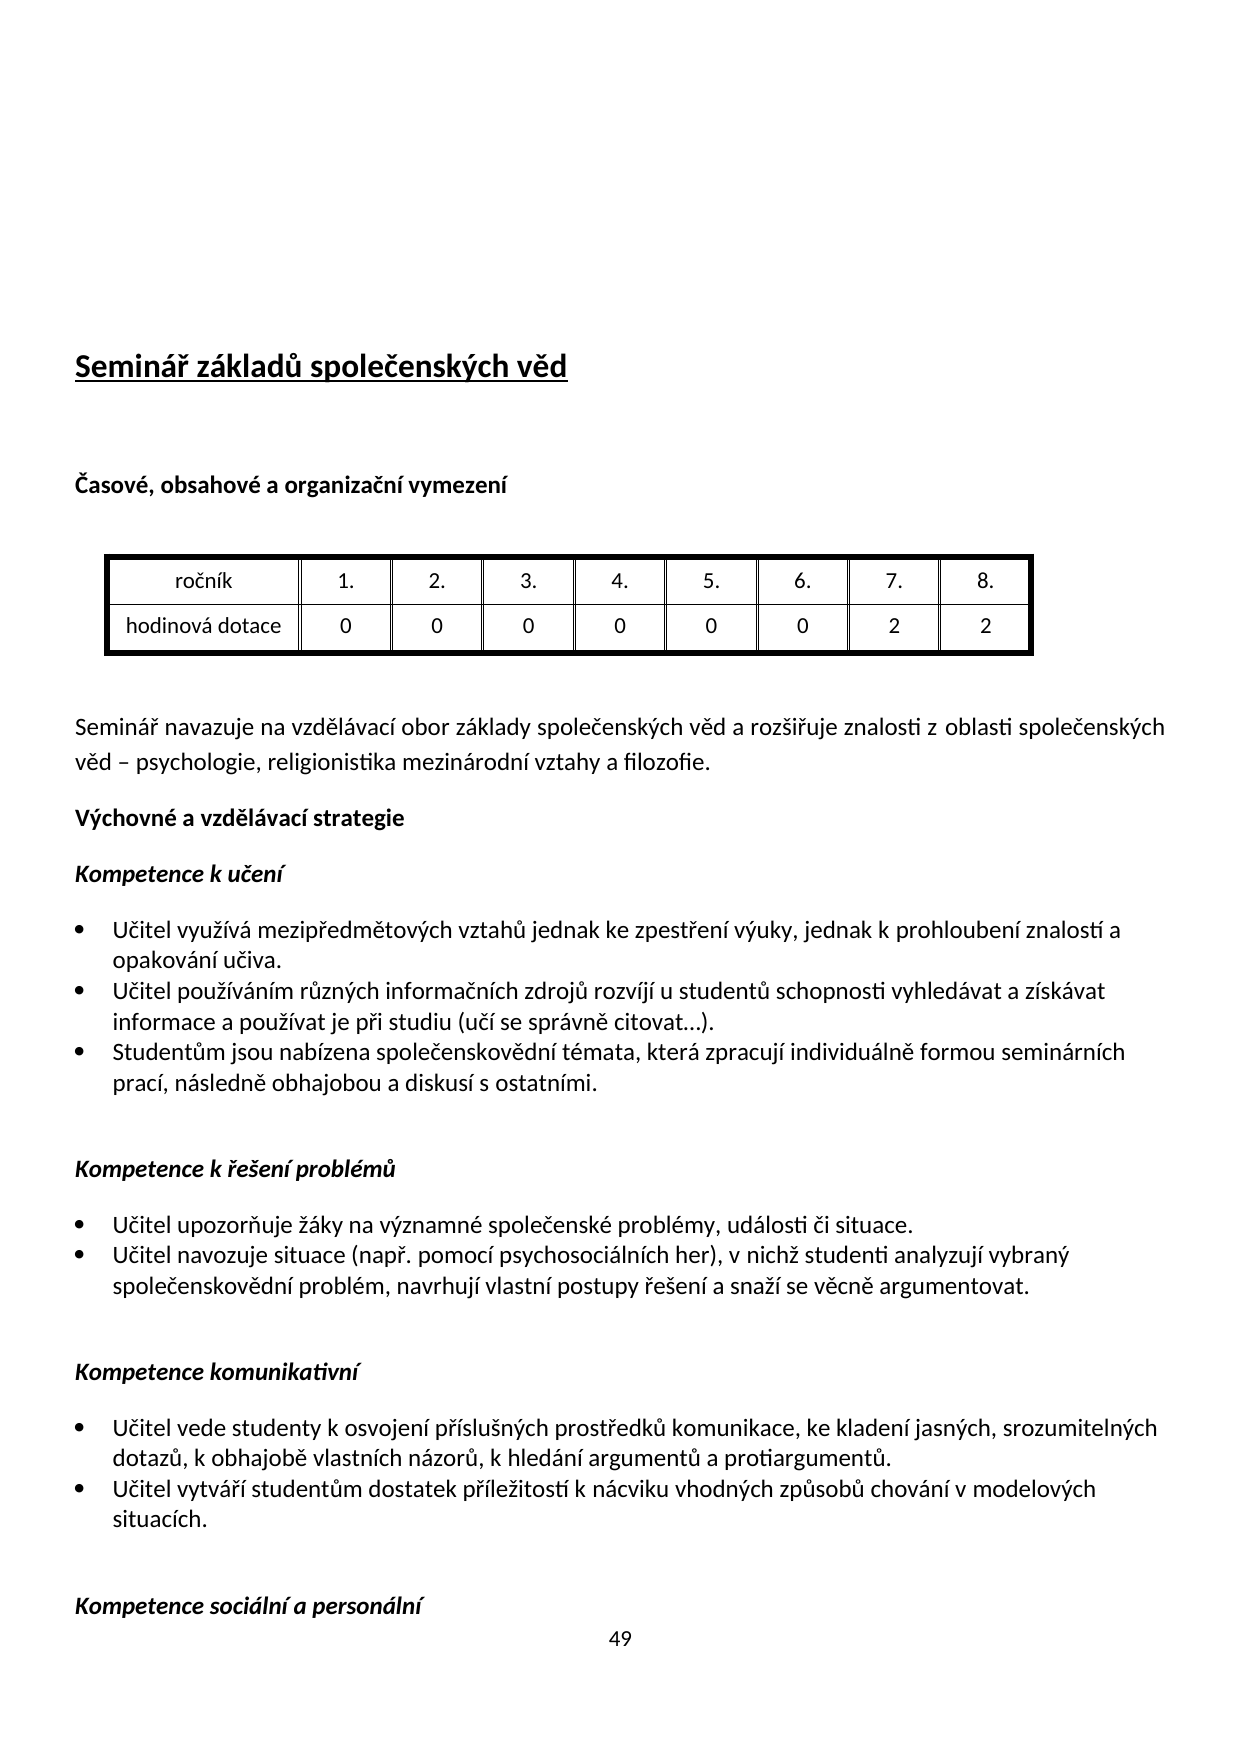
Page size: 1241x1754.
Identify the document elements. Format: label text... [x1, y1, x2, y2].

table_header 7. [850, 560, 938, 604]
list Učitel navozuje situace (např. pomocí psychosociálních her), v nichž studenti analyzují vybraný společenskovědní problém, navrhují vlastní postupy řešení a snaží se věcně argumentovat. [75, 1239, 1165, 1300]
text Kompetence sociální a personální [75, 1590, 1165, 1621]
table_cell 0 [484, 605, 573, 649]
text Seminář základů společenských věd [75, 345, 1165, 386]
text Časové, obsahové a organizační vymezení [75, 469, 1165, 499]
text Seminář navazuje na vzdělávací obor základy společenských věd a rozšiřuje znalosti z oblasti společenských věd – psychologie, religionistika mezinárodní vztahy a filozofie. [75, 712, 1165, 777]
table_header 2. [393, 560, 481, 604]
table_cell 0 [393, 605, 481, 649]
list Studentům jsou nabízena společenskovědní témata, která zpracují individuálně formou seminárních prací, následně obhajobou a diskusí s ostatními. [75, 1036, 1165, 1097]
table_header 3. [484, 560, 573, 604]
table_header ročník [110, 560, 298, 604]
table_header 5. [667, 560, 756, 604]
text Kompetence k učení [75, 858, 1165, 889]
table_cell 0 [576, 605, 664, 649]
list Učitel používáním různých informačních zdrojů rozvíjí u studentů schopnosti vyhledávat a získávat informace a používat je při studiu (učí se správně citovat…). [75, 975, 1165, 1036]
list Učitel vytváří studentům dostatek příležitostí k nácviku vhodných způsobů chování v modelových situacích. [75, 1473, 1165, 1534]
table_header 4. [576, 560, 664, 604]
table_cell 2 [850, 605, 938, 649]
list Učitel upozorňuje žáky na významné společenské problémy, události či situace. [75, 1209, 1165, 1239]
table_cell 0 [759, 605, 847, 649]
table_header 6. [759, 560, 847, 604]
text Kompetence komunikativní [75, 1356, 1165, 1387]
list Učitel využívá mezipředmětových vztahů jednak ke zpestření výuky, jednak k prohloubení znalostí a opakování učiva. [75, 914, 1165, 975]
list Učitel vede studenty k osvojení příslušných prostředků komunikace, ke kladení jasných, srozumitelných dotazů, k obhajobě vlastních názorů, k hledání argumentů a protiargumentů. [75, 1412, 1165, 1473]
text Výchovné a vzdělávací strategie [75, 802, 1165, 833]
table_header 8. [941, 560, 1028, 604]
table_header 1. [302, 560, 390, 604]
table_cell 2 [941, 605, 1028, 649]
table_cell 0 [302, 605, 390, 649]
table_cell hodinová dotace [110, 605, 298, 649]
text Kompetence k řešení problémů [75, 1153, 1165, 1183]
table_cell 0 [667, 605, 756, 649]
